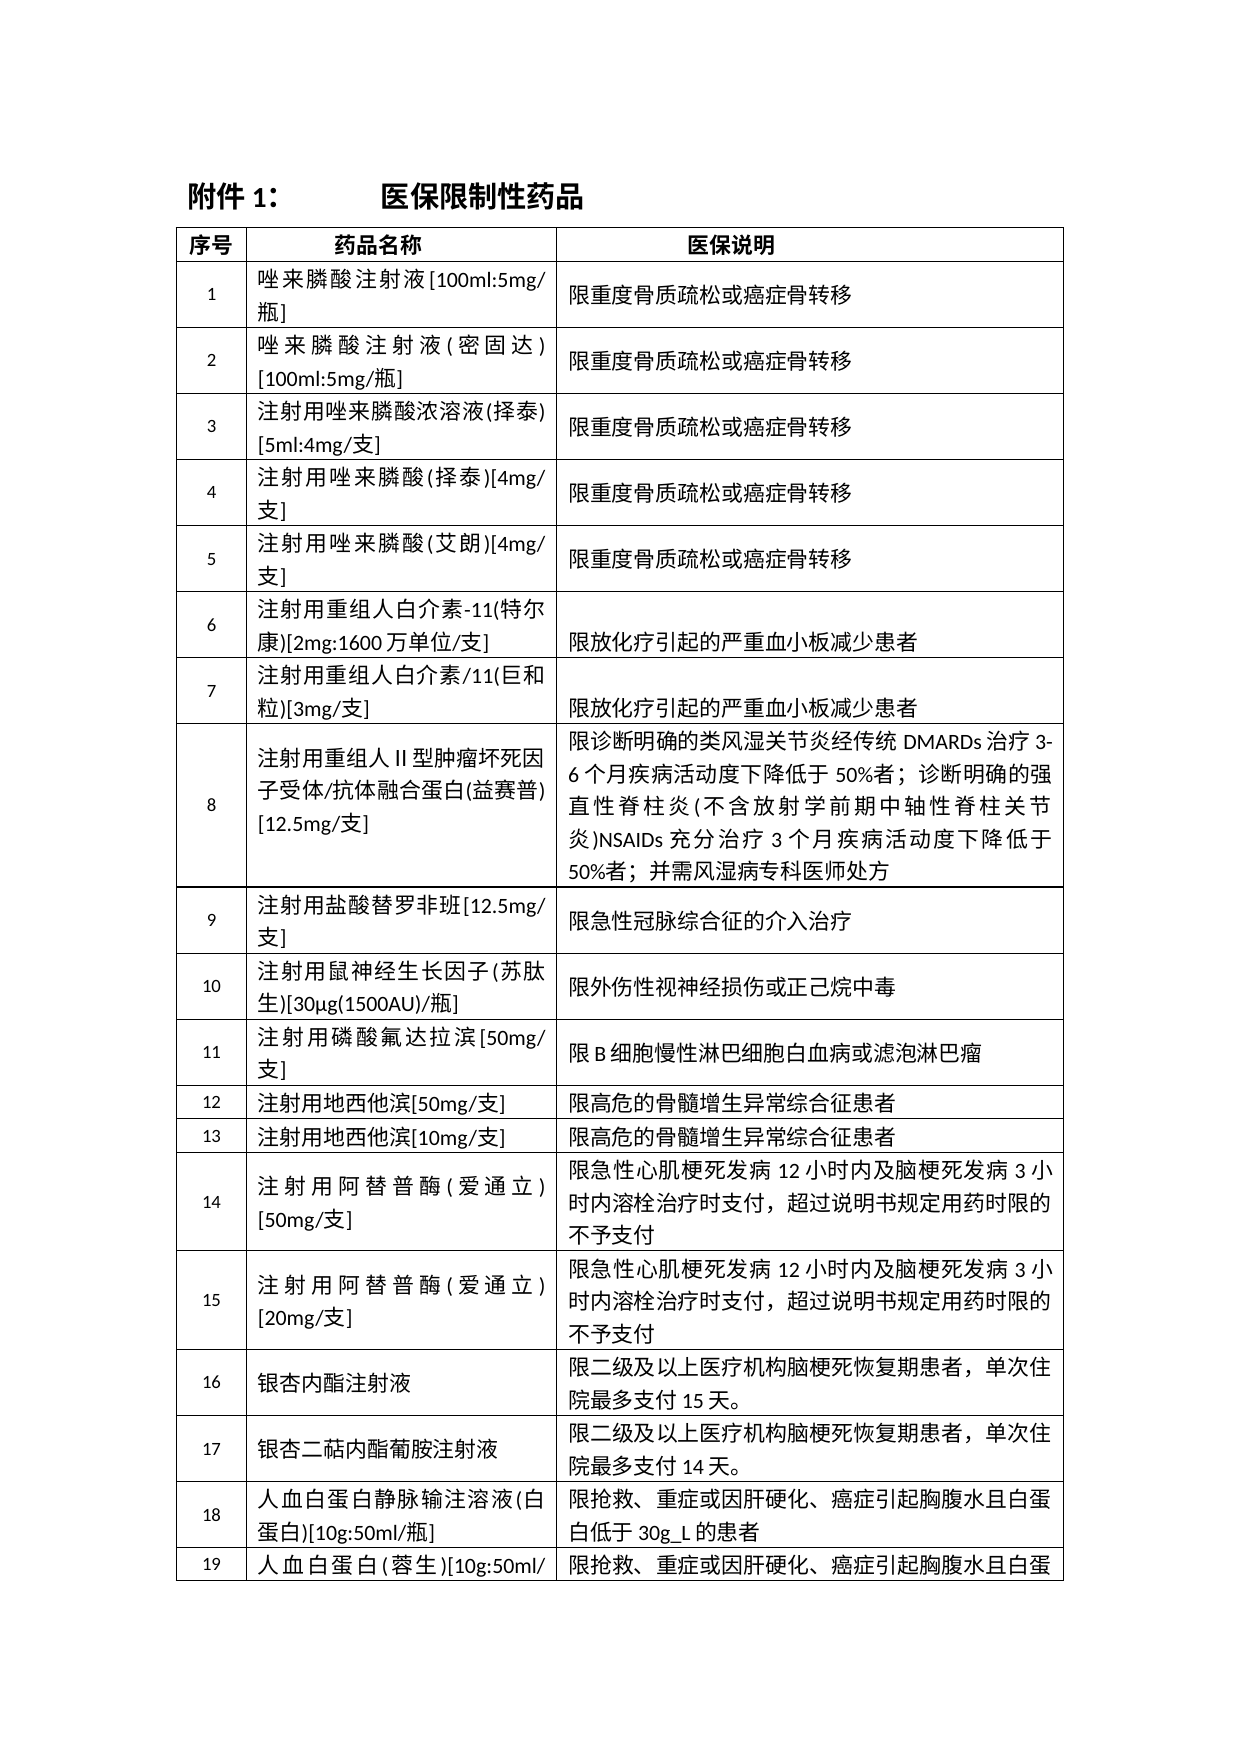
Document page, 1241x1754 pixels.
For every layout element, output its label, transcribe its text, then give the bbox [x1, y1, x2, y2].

table_cell 限重度骨质疏松或癌症骨转移 [557, 262, 1063, 327]
table_cell 注射用阿替普酶(爱通立)[50mg/支] [247, 1153, 556, 1250]
table_cell 限急性冠脉综合征的介入治疗 [557, 888, 1063, 952]
table_cell 限重度骨质疏松或癌症骨转移 [557, 460, 1063, 525]
table_cell 7 [177, 658, 246, 723]
table_cell 注射用重组人Ⅱ型肿瘤坏死因子受体/抗体融合蛋白(益赛普)[12.5mg/支] [247, 724, 556, 886]
table_header 药品名称 [247, 228, 556, 261]
table_cell 限急性心肌梗死发病12小时内及脑梗死发病3小时内溶栓治疗时支付，超过说明书规定用药时限的不予支付 [557, 1153, 1063, 1250]
table_cell 注射用地西他滨[50mg/支] [247, 1086, 556, 1118]
table_cell 人血白蛋白静脉输注溶液(白蛋白)[10g:50ml/瓶] [247, 1482, 556, 1547]
table_cell 注射用地西他滨[10mg/支] [247, 1119, 556, 1152]
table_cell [557, 1548, 1063, 1580]
table_cell 注射用重组人白介素/11(巨和粒)[3mg/支] [247, 658, 556, 723]
table_cell 限重度骨质疏松或癌症骨转移 [557, 328, 1063, 393]
table_cell 8 [177, 724, 246, 886]
table_cell 11 [177, 1020, 246, 1084]
table_cell 限二级及以上医疗机构脑梗死恢复期患者，单次住院最多支付15天。 [557, 1350, 1063, 1415]
table_cell 限高危的骨髓增生异常综合征患者 [557, 1119, 1063, 1152]
table_cell 5 [177, 526, 246, 591]
table_cell 注射用唑来膦酸(择泰)[4mg/支] [247, 460, 556, 525]
table_cell 9 [177, 888, 246, 952]
table_cell 注射用阿替普酶(爱通立)[20mg/支] [247, 1251, 556, 1349]
table_cell 银杏二萜内酯葡胺注射液 [247, 1416, 556, 1481]
table_cell 14 [177, 1153, 246, 1250]
table_header 序号 [177, 228, 246, 261]
table_cell 限急性心肌梗死发病12小时内及脑梗死发病3小时内溶栓治疗时支付，超过说明书规定用药时限的不予支付 [557, 1251, 1063, 1349]
table_cell 1 [177, 262, 246, 327]
table_cell 限二级及以上医疗机构脑梗死恢复期患者，单次住院最多支付14天。 [557, 1416, 1063, 1481]
table_header 医保说明 [557, 228, 1063, 261]
table_cell 银杏内酯注射液 [247, 1350, 556, 1415]
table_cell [247, 1548, 556, 1580]
table_cell 限重度骨质疏松或癌症骨转移 [557, 394, 1063, 459]
table_cell 16 [177, 1350, 246, 1415]
table_cell 限高危的骨髓增生异常综合征患者 [557, 1086, 1063, 1118]
table_cell 限外伤性视神经损伤或正己烷中毒 [557, 954, 1063, 1018]
table_cell 唑来膦酸注射液(密固达)[100ml:5mg/瓶] [247, 328, 556, 393]
table_cell 注射用鼠神经生长因子(苏肽生)[30μg(1500AU)/瓶] [247, 954, 556, 1018]
table_cell 10 [177, 954, 246, 1018]
table_cell 12 [177, 1086, 246, 1118]
table_cell 注射用唑来膦酸(艾朗)[4mg/支] [247, 526, 556, 591]
table_cell 6 [177, 592, 246, 657]
table_cell 18 [177, 1482, 246, 1547]
table_cell 4 [177, 460, 246, 525]
table_cell 注射用盐酸替罗非班[12.5mg/支] [247, 888, 556, 952]
table_cell 3 [177, 394, 246, 459]
table_cell 限放化疗引起的严重血小板减少患者 [557, 658, 1063, 723]
table_cell 注射用重组人白介素-11(特尔康)[2mg:1600万单位/支] [247, 592, 556, 657]
table_cell 限B细胞慢性淋巴细胞白血病或滤泡淋巴瘤 [557, 1020, 1063, 1084]
table_cell 2 [177, 328, 246, 393]
table_cell 15 [177, 1251, 246, 1349]
table_cell 限重度骨质疏松或癌症骨转移 [557, 526, 1063, 591]
table_cell 限诊断明确的类风湿关节炎经传统DMARDs治疗3-6个月疾病活动度下降低于50%者；诊断明确的强直性脊柱炎(不含放射学前期中轴性脊柱关节炎)NSAIDs充分治疗3个月疾病活动度下降低于50%者；并需风湿病专科医师处方 [557, 724, 1063, 886]
table_cell 注射用磷酸氟达拉滨[50mg/支] [247, 1020, 556, 1084]
table_cell 限放化疗引起的严重血小板减少患者 [557, 592, 1063, 657]
table_cell 17 [177, 1416, 246, 1481]
table_cell 19 [177, 1548, 246, 1580]
table_cell 注射用唑来膦酸浓溶液(择泰)[5ml:4mg/支] [247, 394, 556, 459]
table_cell 限抢救、重症或因肝硬化、癌症引起胸腹水且白蛋白低于30g_L的患者 [557, 1482, 1063, 1547]
table_cell 唑来膦酸注射液[100ml:5mg/瓶] [247, 262, 556, 327]
table_cell 13 [177, 1119, 246, 1152]
text 附件1： 医保限制性药品 [187, 162, 1053, 227]
